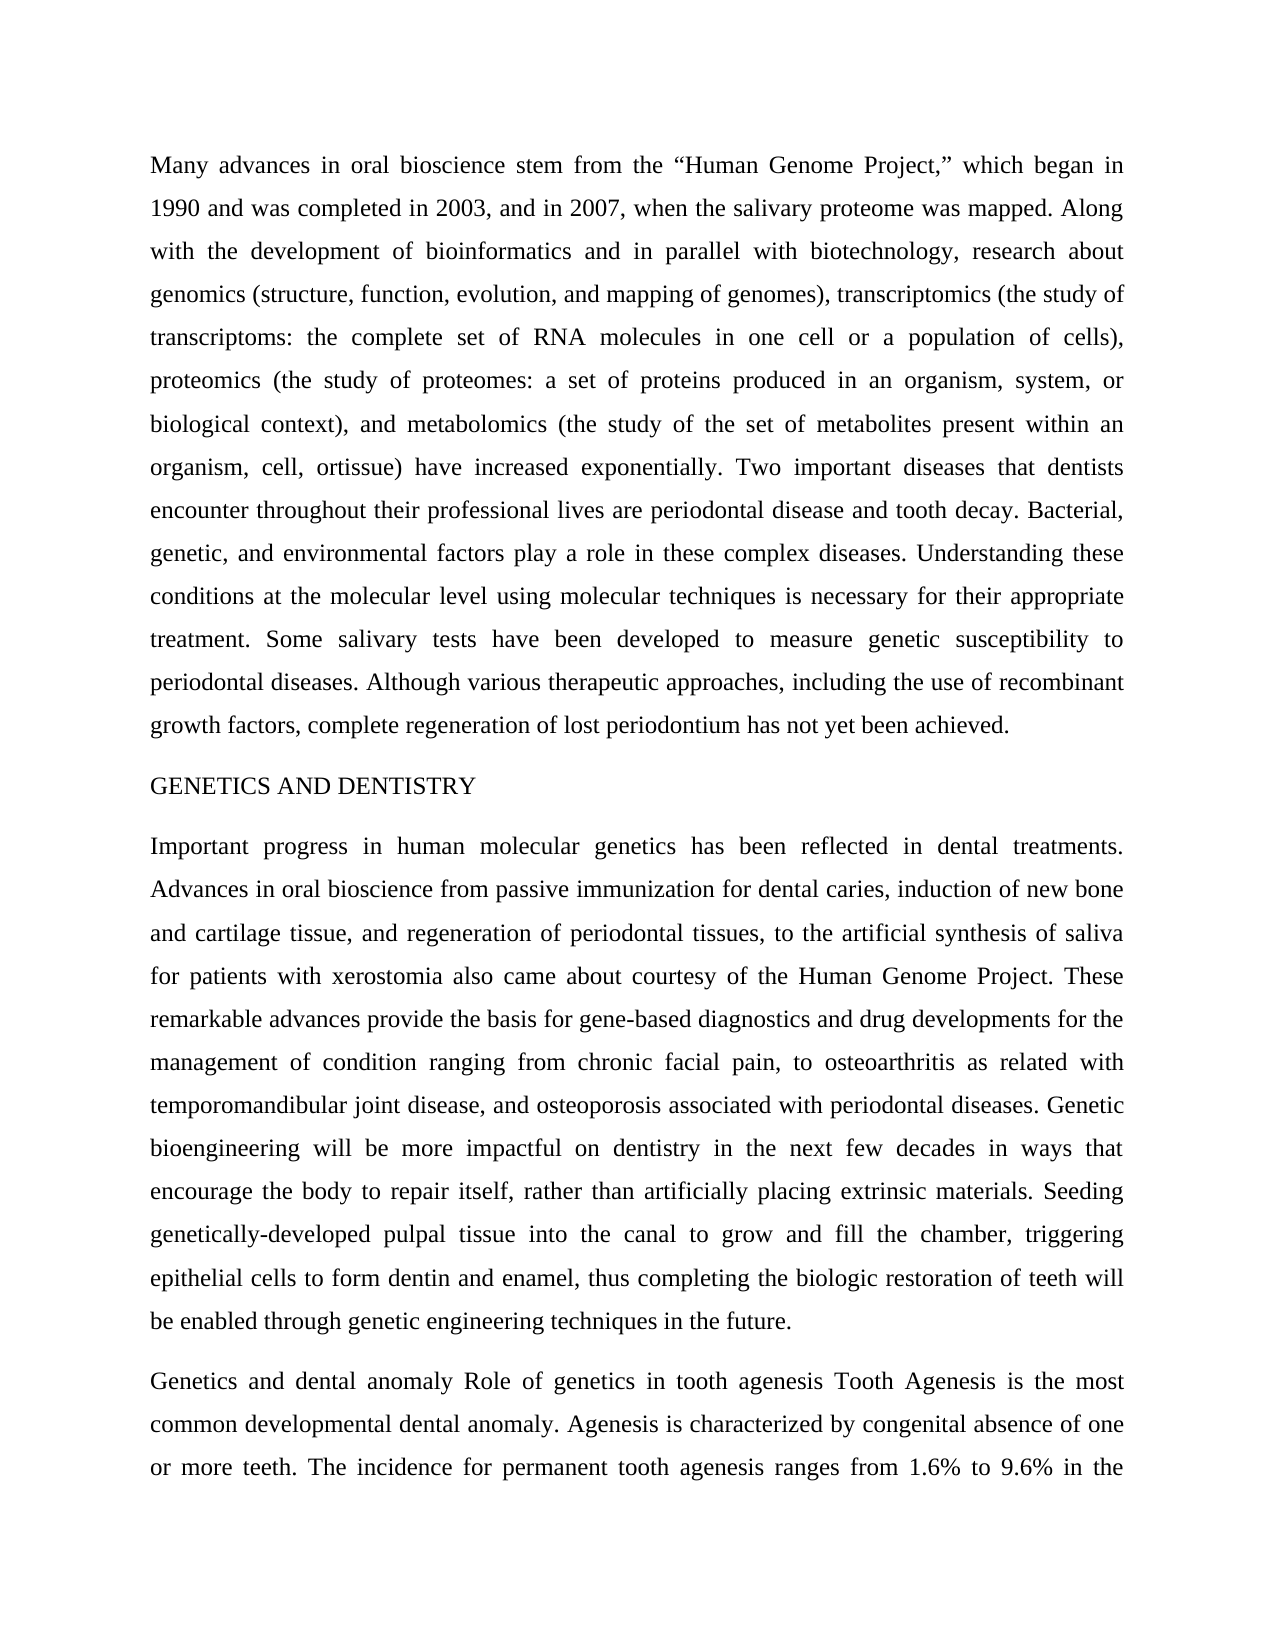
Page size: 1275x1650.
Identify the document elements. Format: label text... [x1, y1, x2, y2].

text Many advances in oral bioscience stem from the “Human Genome Project,” which began in 1990 and was completed in 2003, and in 2007, when the salivary proteome was mapped. Along with the development of bioinformatics and in parallel with biotechnology, research about genomics (structure, function, evolution, and mapping of genomes), transcriptomics (the study of transcriptoms: the complete set of RNA molecules in one cell or a population of cells), proteomics (the study of proteomes: a set of proteins produced in an organism, system, or biological context), and metabolomics (the study of the set of metabolites present within an organism, cell, ortissue) have increased exponentially. Two important diseases that dentists encounter throughout their professional lives are periodontal disease and tooth decay. Bacterial, genetic, and environmental factors play a role in these complex diseases. Understanding these conditions at the molecular level using molecular techniques is necessary for their appropriate treatment. Some salivary tests have been developed to measure genetic susceptibility to periodontal diseases. Although various therapeutic approaches, including the use of recombinant growth factors, complete regeneration of lost periodontium has not yet been achieved. [150, 150, 1125, 739]
text Important progress in human molecular genetics has been reflected in dental treatments. Advances in oral bioscience from passive immunization for dental caries, induction of new bone and cartilage tissue, and regeneration of periodontal tissues, to the artificial synthesis of saliva for patients with xerostomia also came about courtesy of the Human Genome Project. These remarkable advances provide the basis for gene-based diagnostics and drug developments for the management of condition ranging from chronic facial pain, to osteoarthritis as related with temporomandibular joint disease, and osteoporosis associated with periodontal diseases. Genetic bioengineering will be more impactful on dentistry in the next few decades in ways that encourage the body to repair itself, rather than artificially placing extrinsic materials. Seeding genetically-developed pulpal tissue into the canal to grow and fill the chamber, triggering epithelial cells to form dentin and enamel, thus completing the biologic restoration of teeth will be enabled through genetic engineering techniques in the future. [150, 831, 1125, 1334]
text GENETICS AND DENTISTRY [150, 771, 1125, 800]
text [150, 1366, 1125, 1481]
